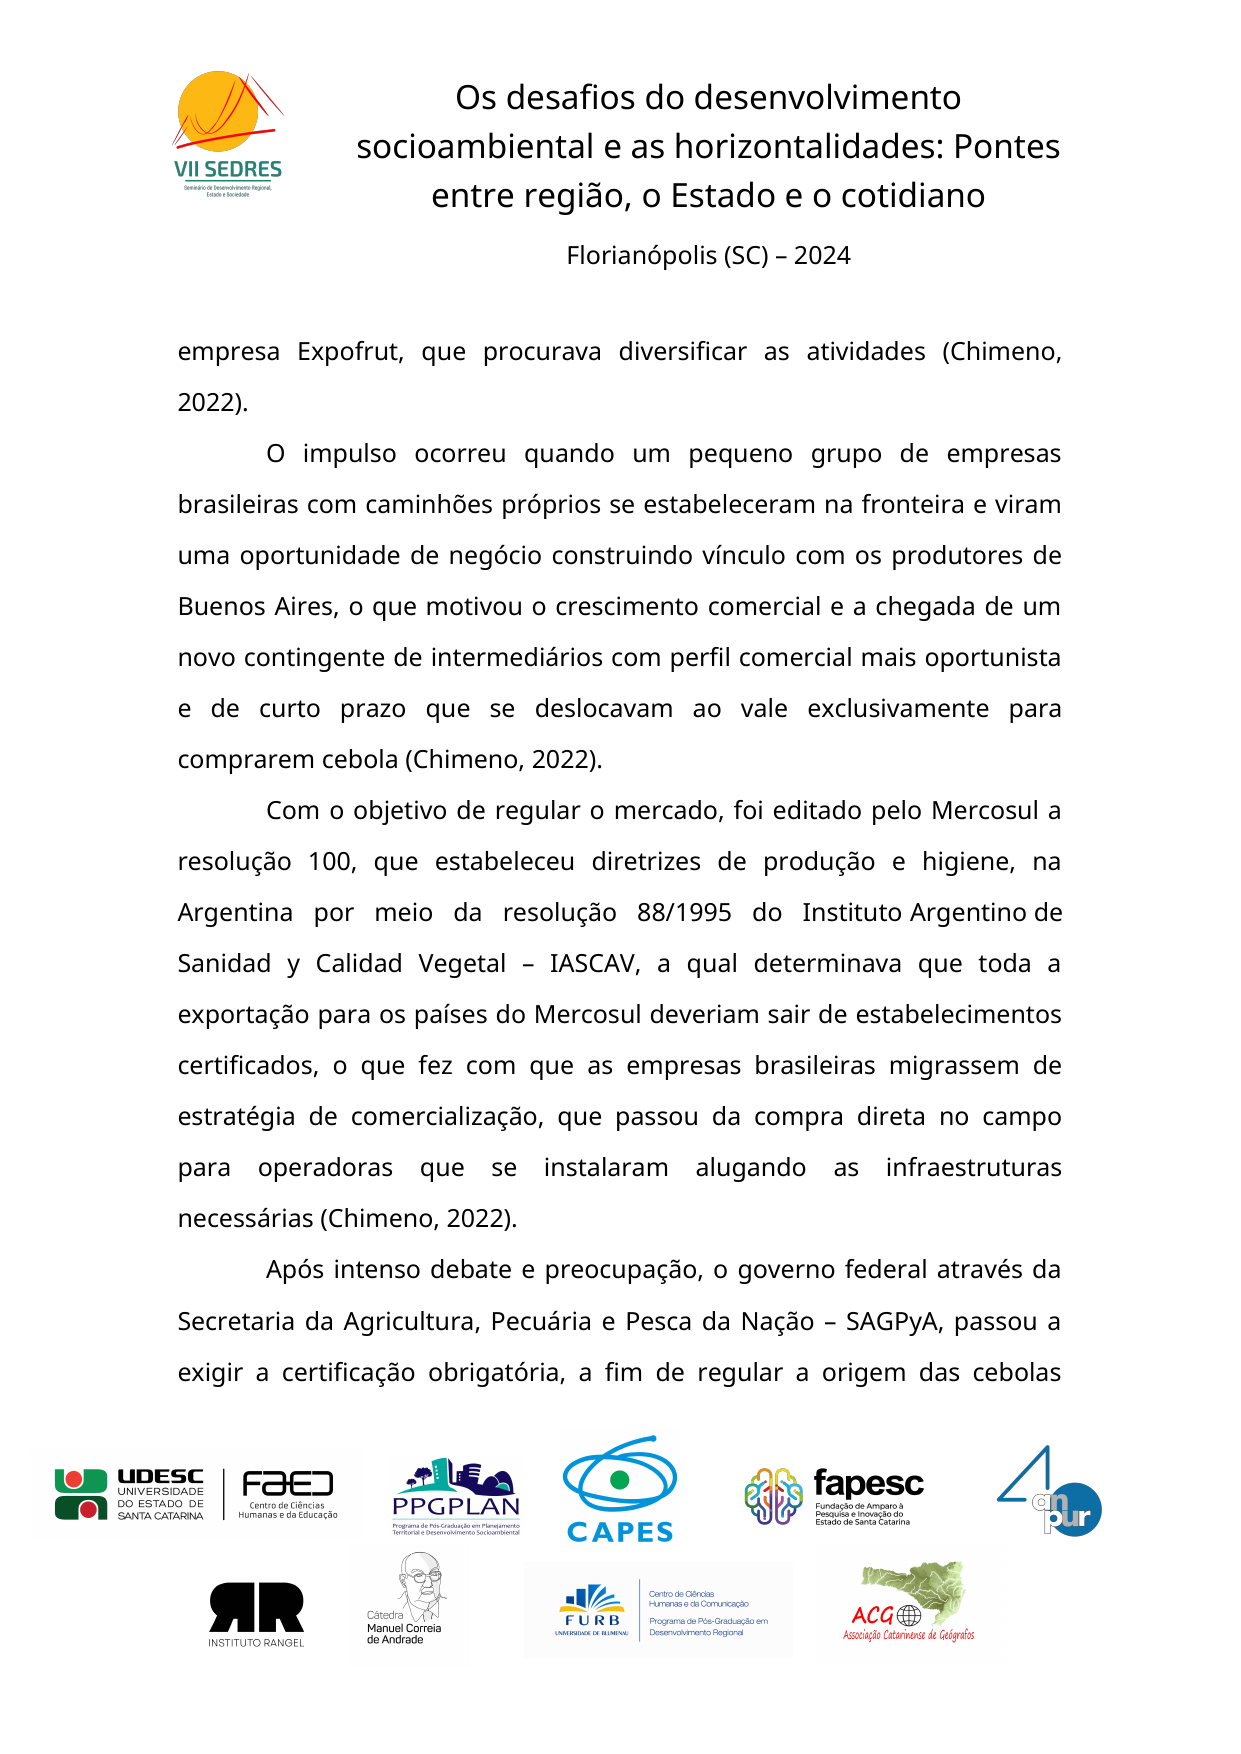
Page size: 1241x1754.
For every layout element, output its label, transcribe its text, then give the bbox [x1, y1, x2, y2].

text O impulso ocorreu quando um pequeno grupo de empresas brasileiras com caminhões próprios se estabeleceram na fronteira e viram uma oportunidade de negócio construindo vínculo com os produtores de Buenos Aires, o que motivou o crescimento comercial e a chegada de um novo contingente de intermediários com perfil comercial mais oportunista e de curto prazo que se deslocavam ao vale exclusivamente para comprarem cebola (Chimeno, 2022). [177, 435, 1063, 776]
picture [559, 1428, 681, 1550]
picture [348, 1545, 471, 1667]
picture [154, 61, 302, 209]
picture [730, 1456, 939, 1538]
picture [184, 1555, 328, 1678]
picture [524, 1562, 793, 1659]
picture [29, 1448, 363, 1541]
text Com o objetivo de regular o mercado, foi editado pelo Mercosul a resolução 100, que estabeleceu diretrizes de produção e higiene, na Argentina por meio da resolução 88/1995 do Instituto Argentino de Sanidad y Calidad Vegetal – IASCAV, a qual determinava que toda a exportação para os países do Mercosul deveriam sair de estabelecimentos certificados, o que fez com que as empresas brasileiras migrassem de estratégia de comercialização, que passou da compra direta no campo para operadoras que se instalaram alugando as infraestruturas necessárias (Chimeno, 2022). [177, 793, 1063, 1235]
picture [816, 1430, 1114, 1667]
picture [387, 1456, 525, 1537]
